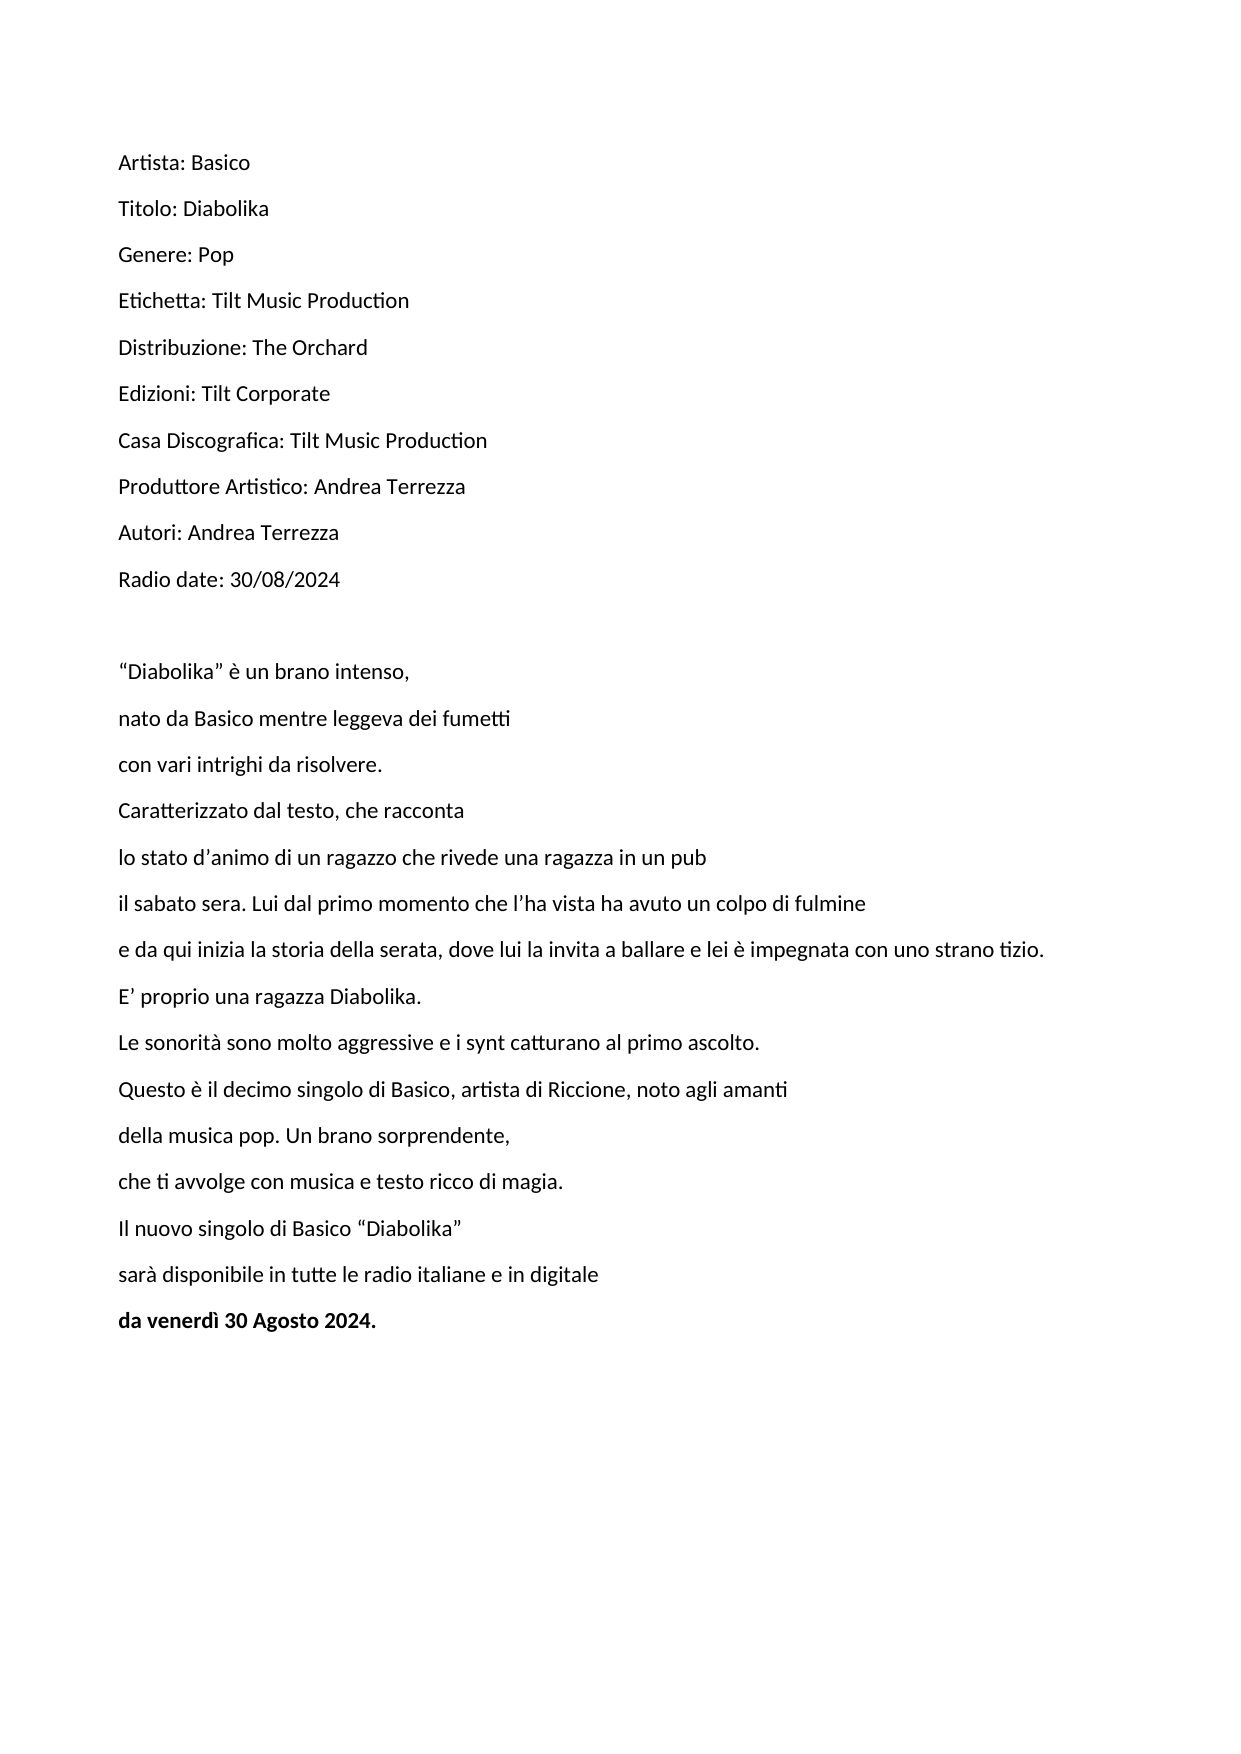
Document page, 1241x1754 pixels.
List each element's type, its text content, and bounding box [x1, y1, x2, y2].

text Distribuzione: The Orchard [118, 333, 1122, 361]
text Genere: Pop [118, 240, 1122, 268]
text Edizioni: Tilt Corporate [118, 379, 1122, 407]
text Artista: Basico [118, 148, 1122, 176]
text sarà disponibile in tutte le radio italiane e in digitale [118, 1260, 1122, 1288]
text Radio date: 30/08/2024 [118, 565, 1122, 593]
text nato da Basico mentre leggeva dei fumetti [118, 704, 1122, 732]
text Questo è il decimo singolo di Basico, artista di Riccione, noto agli amanti [118, 1075, 1122, 1103]
text Casa Discografica: Tilt Music Production [118, 426, 1122, 454]
text Autori: Andrea Terrezza [118, 518, 1122, 546]
text che ti avvolge con musica e testo ricco di magia. [118, 1167, 1122, 1195]
text della musica pop. Un brano sorprendente, [118, 1121, 1122, 1149]
text Titolo: Diabolika [118, 194, 1122, 222]
text da venerdì 30 Agosto 2024. [118, 1306, 1122, 1334]
text Caratterizzato dal testo, che racconta [118, 797, 1122, 824]
text il sabato sera. Lui dal primo momento che l’ha vista ha avuto un colpo di fulmine [118, 889, 1122, 917]
text Le sonorità sono molto aggressive e i synt catturano al primo ascolto. [118, 1028, 1122, 1056]
text Produttore Artistico: Andrea Terrezza [118, 472, 1122, 500]
text e da qui inizia la storia della serata, dove lui la invita a ballare e lei è impegnata con uno strano tizio. [118, 936, 1122, 964]
text lo stato d’animo di un ragazzo che rivede una ragazza in un pub [118, 843, 1122, 871]
text E’ proprio una ragazza Diabolika. [118, 982, 1122, 1010]
text Etichetta: Tilt Music Production [118, 287, 1122, 315]
text Il nuovo singolo di Basico “Diabolika” [118, 1214, 1122, 1242]
text “Diabolika” è un brano intenso, [118, 657, 1122, 686]
text con vari intrighi da risolvere. [118, 750, 1122, 778]
